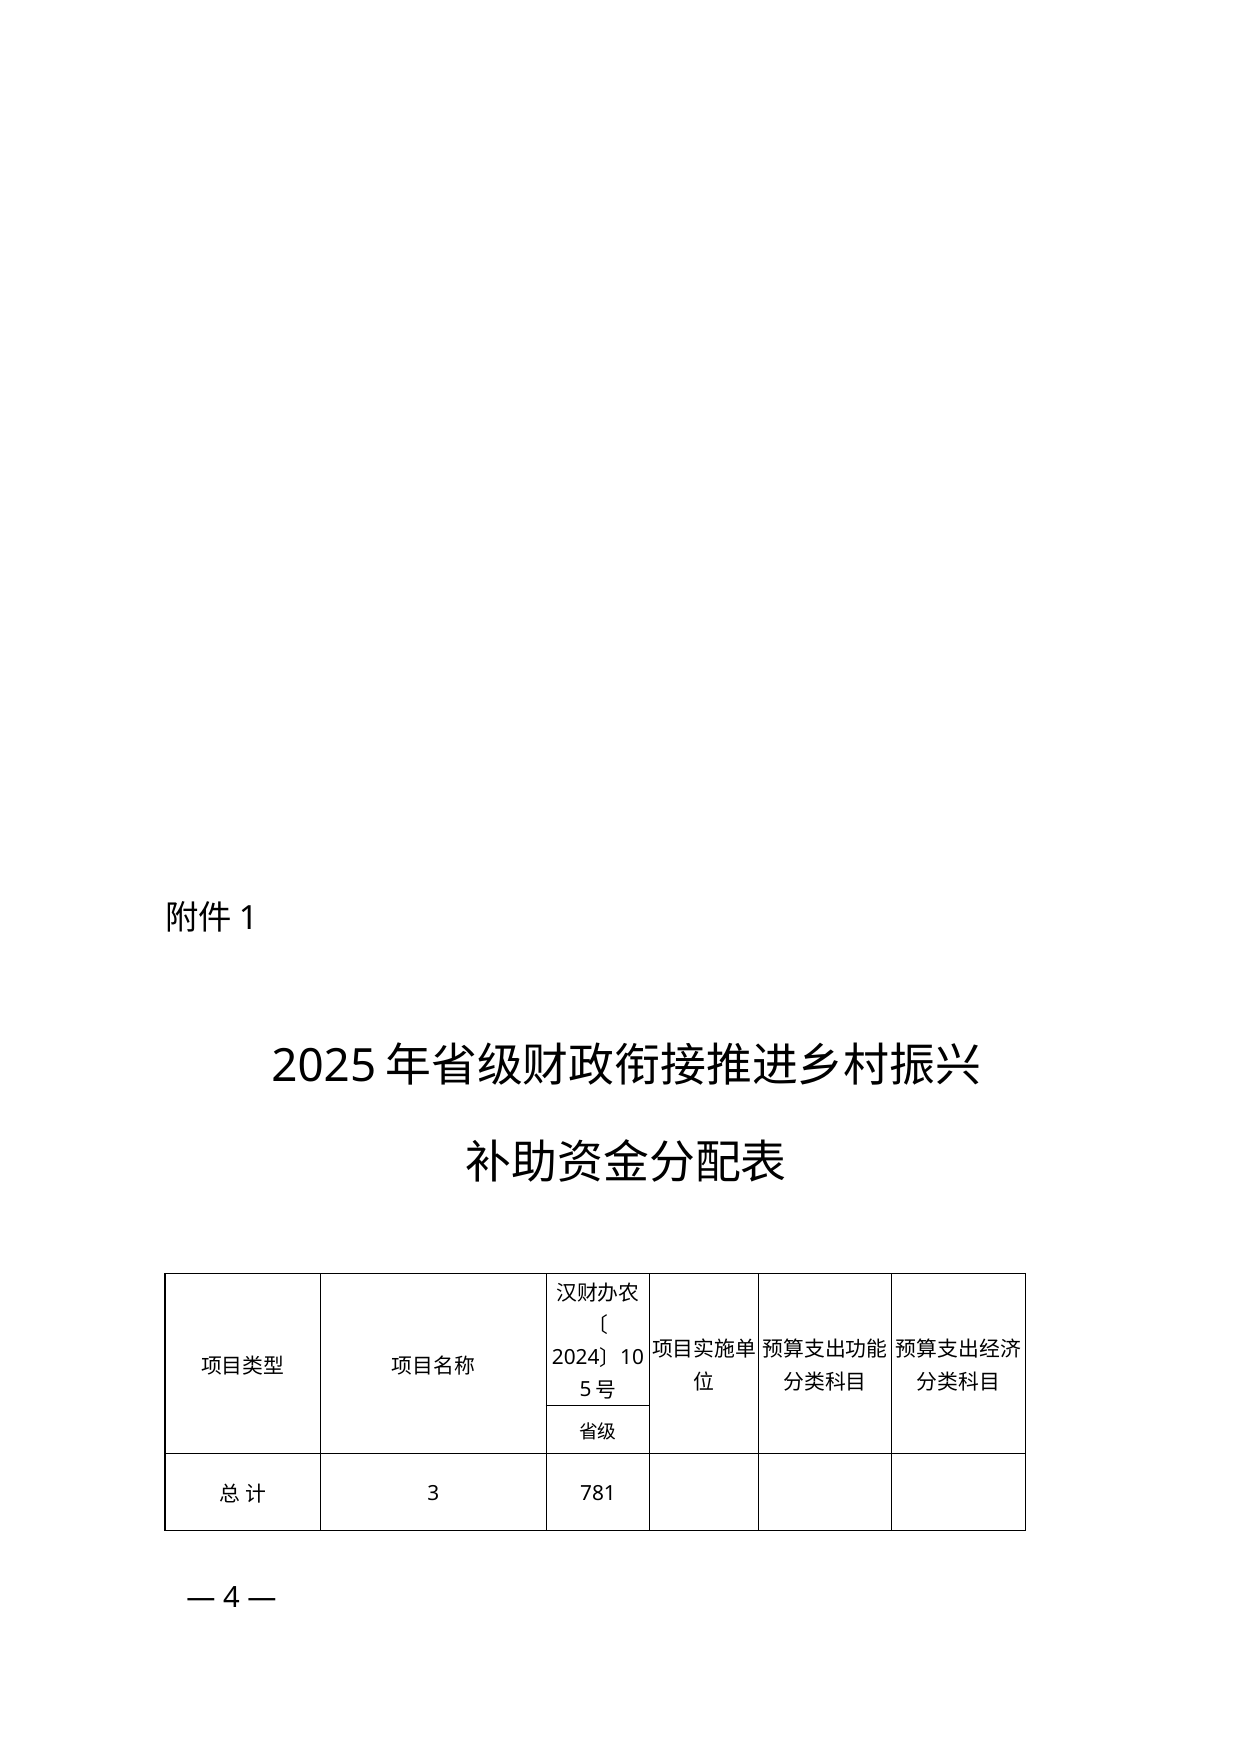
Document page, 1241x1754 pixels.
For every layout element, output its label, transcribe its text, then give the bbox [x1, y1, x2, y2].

table_header 预算支出经济分类科目 [892, 1274, 1025, 1453]
table_cell 781 [547, 1454, 649, 1530]
table_cell [650, 1454, 758, 1530]
table_cell [759, 1454, 891, 1530]
text 附件1 [165, 883, 1087, 948]
table_header 项目实施单位 [650, 1274, 758, 1453]
table_cell 省级 [547, 1406, 649, 1453]
text 2025年省级财政衔接推进乡村振兴 [165, 1013, 1087, 1110]
table_cell 3 [321, 1454, 546, 1530]
table_header 项目名称 [321, 1274, 546, 1453]
table_header 项目类型 [166, 1274, 320, 1453]
table_cell [892, 1454, 1025, 1530]
table_cell 总 计 [166, 1454, 320, 1530]
text 补助资金分配表 [165, 1110, 1087, 1208]
table_header 预算支出功能分类科目 [759, 1274, 891, 1453]
table_header 汉财办农〔2024〕105号 [547, 1274, 649, 1405]
